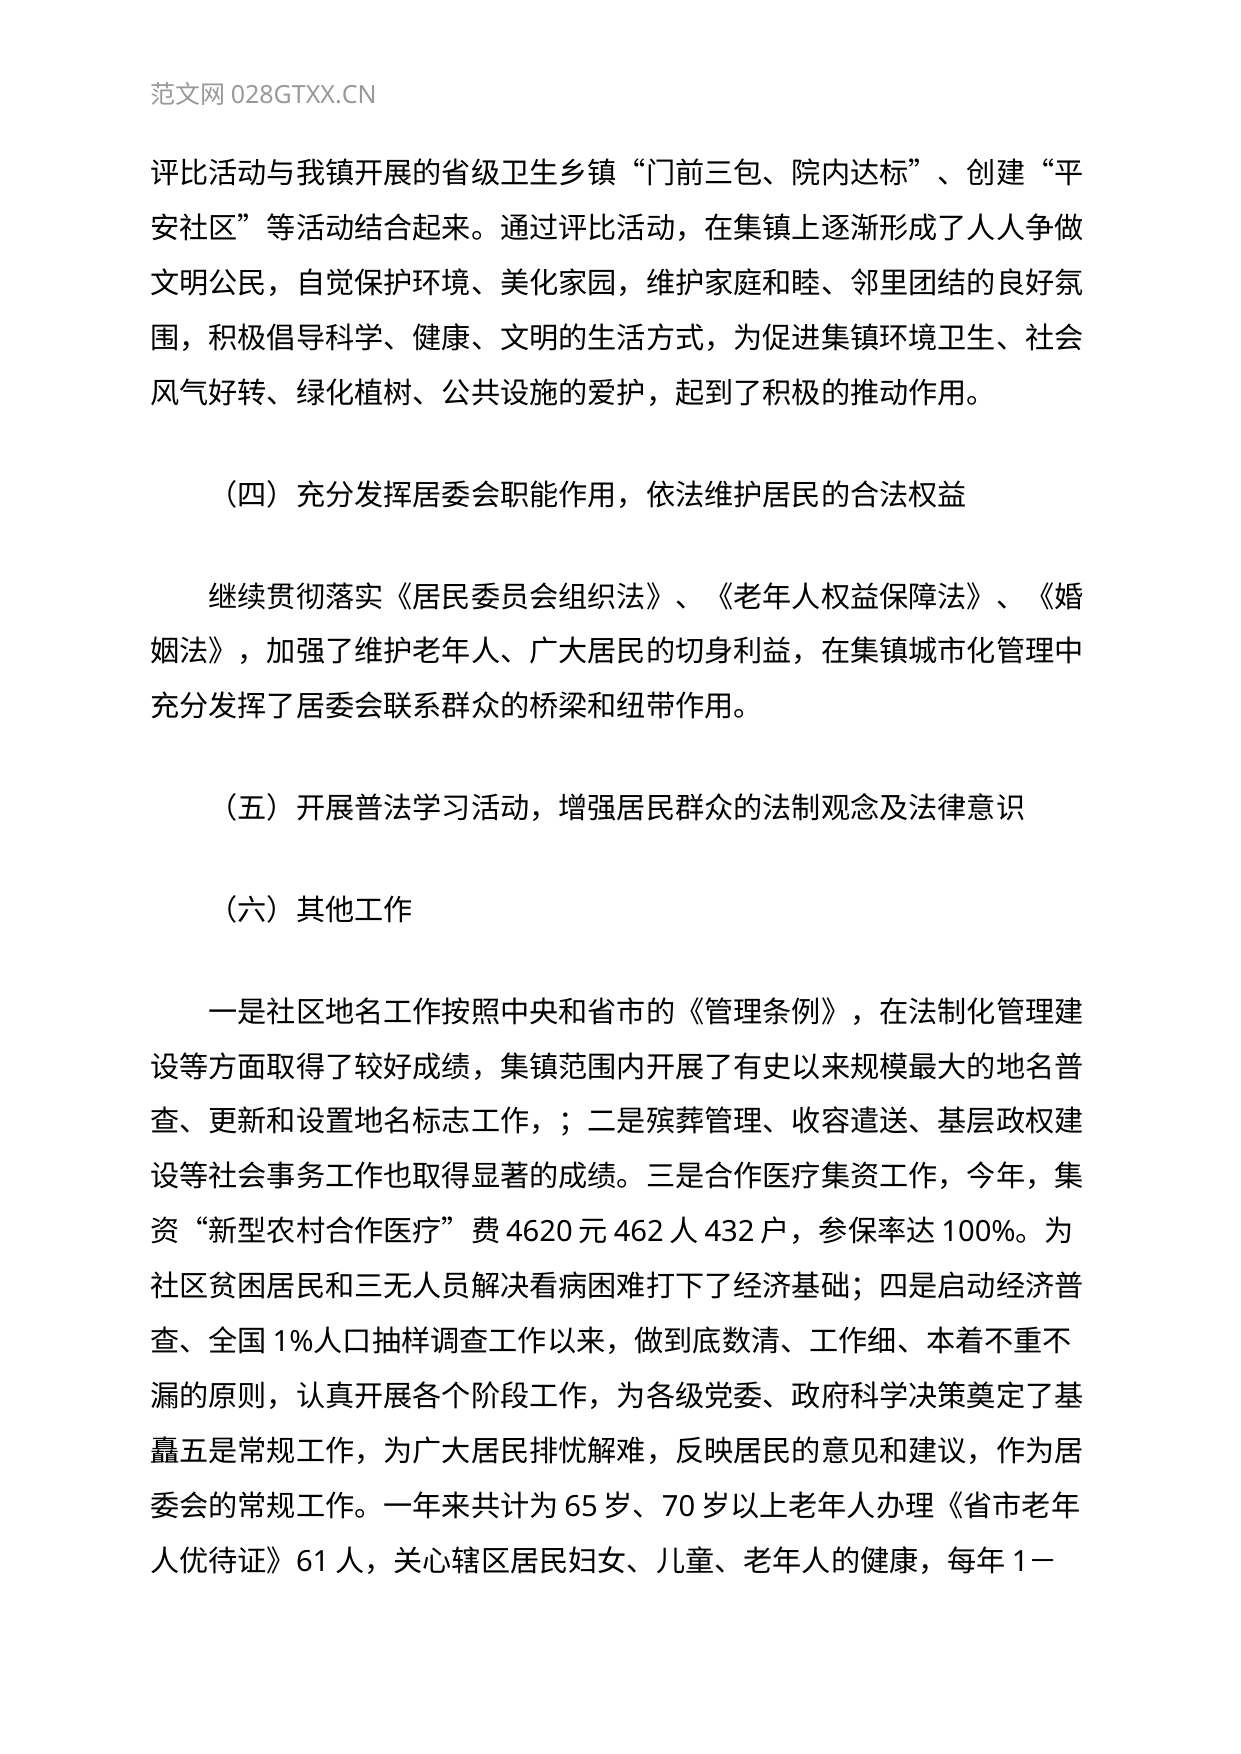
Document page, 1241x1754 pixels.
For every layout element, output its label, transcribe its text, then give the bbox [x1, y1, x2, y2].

text （四）充分发挥居委会职能作用，依法维护居民的合法权益 [150, 471, 1090, 514]
text （五）开展普法学习活动，增强居民群众的法制观念及法律意识 [150, 785, 1090, 827]
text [150, 150, 1090, 412]
text 继续贯彻落实《居民委员会组织法》、《老年人权益保障法》、《婚姻法》，加强了维护老年人、广大居民的切身利益，在集镇城市化管理中充分发挥了居委会联系群众的桥梁和纽带作用。 [150, 573, 1090, 725]
text （六）其他工作 [150, 886, 1090, 929]
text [150, 988, 1090, 1580]
